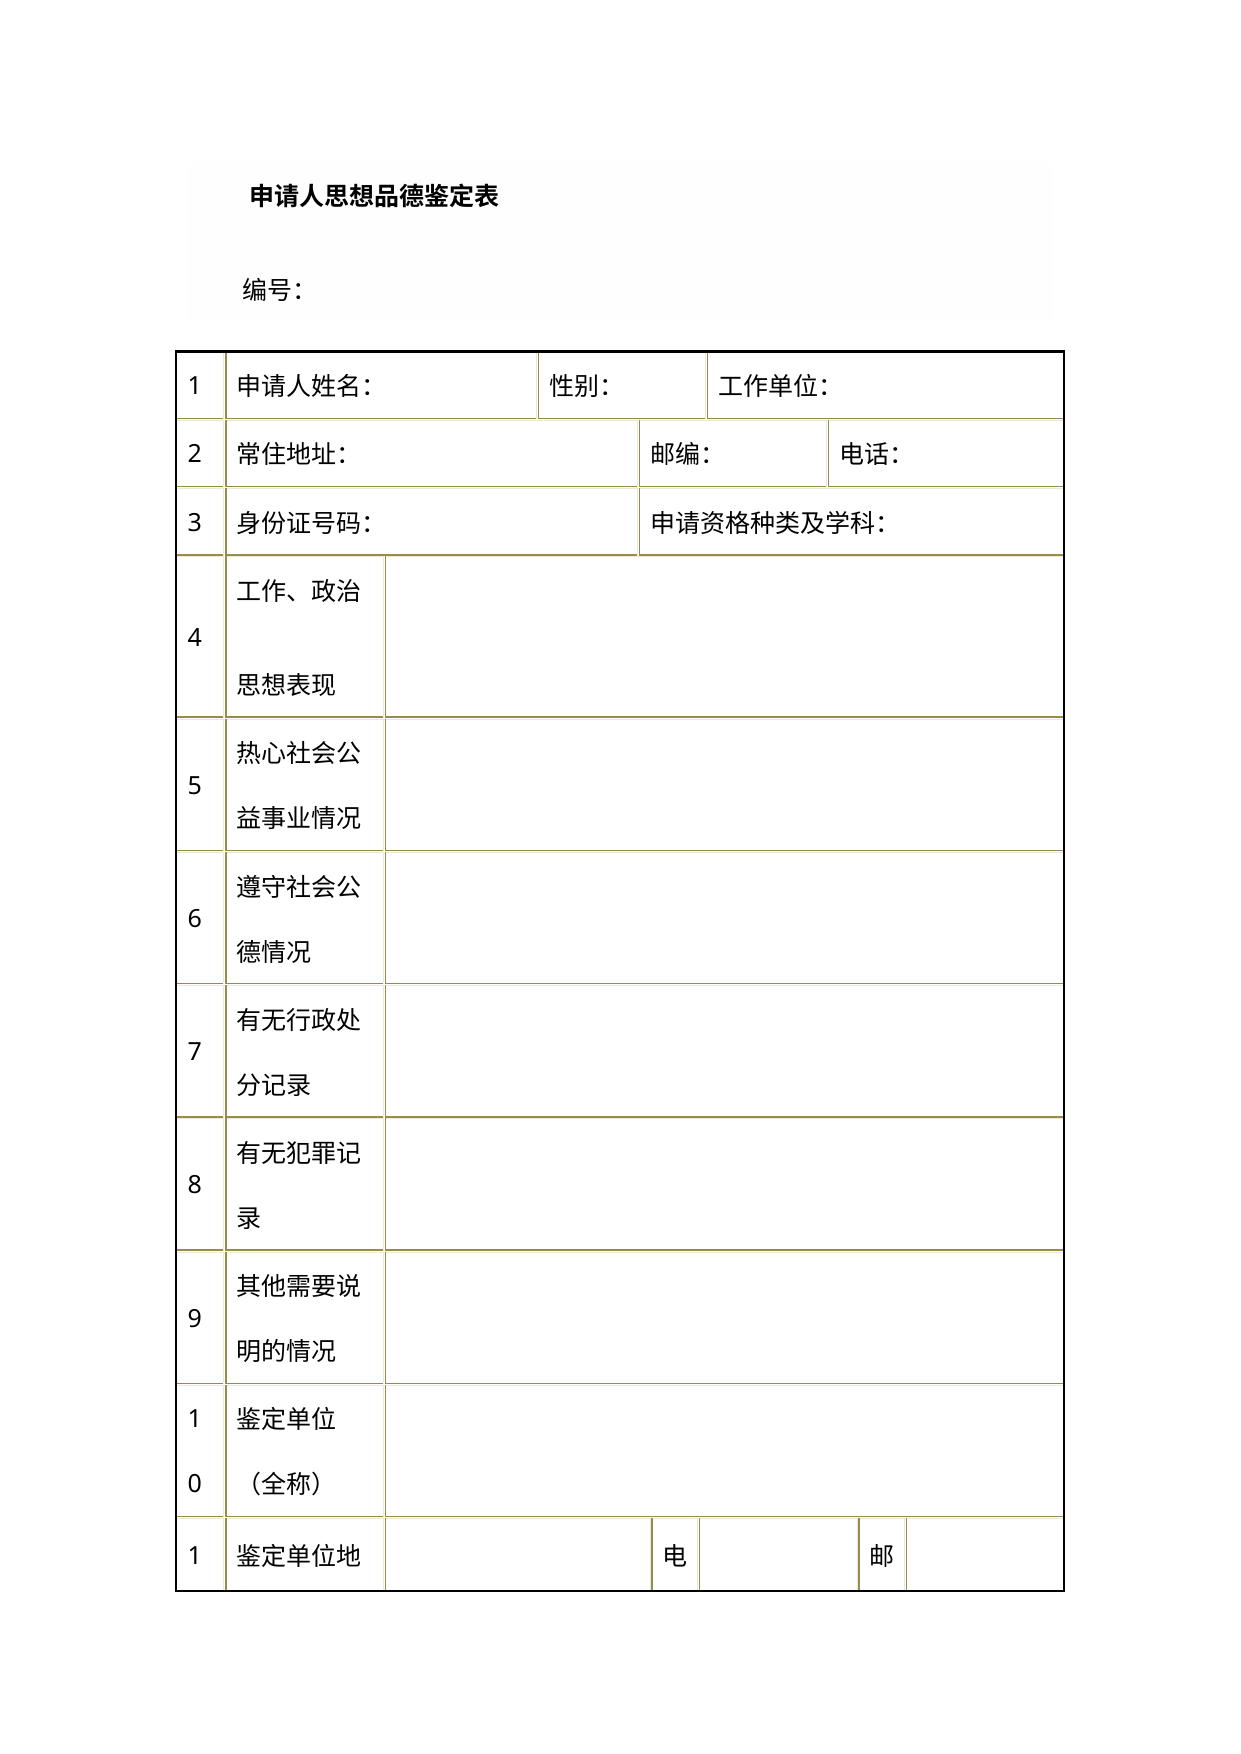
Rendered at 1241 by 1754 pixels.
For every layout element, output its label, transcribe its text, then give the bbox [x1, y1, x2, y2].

table_cell [700, 1519, 857, 1590]
table_cell 6 [177, 853, 223, 983]
table_header 申请人姓名： [227, 353, 536, 417]
table_cell 电话： [829, 421, 1063, 486]
table_cell 邮编： [640, 421, 826, 486]
table_cell 4 [177, 557, 223, 716]
table_header 性别： [539, 353, 705, 417]
table_header 1 [177, 353, 223, 417]
table_cell 鉴定单位 （全称） [227, 1386, 383, 1516]
table_cell 有无犯罪记录 [227, 1119, 383, 1249]
table_cell 其他需要说明的情况 [227, 1253, 383, 1382]
table_cell 5 [177, 720, 223, 849]
table_cell 身份证号码： [227, 489, 637, 554]
table_cell 常住地址： [227, 421, 637, 486]
table_cell 电话 [653, 1519, 697, 1590]
table_cell 3 [177, 489, 223, 554]
table_cell [386, 853, 1063, 983]
table_cell [386, 557, 1063, 716]
text 申请人思想品德鉴定表 [187, 162, 1053, 227]
table_cell [386, 1386, 1063, 1516]
table_cell 热心社会公益事业情况 [227, 720, 383, 849]
table_cell 遵守社会公德情况 [227, 853, 383, 983]
table_cell 邮编 [860, 1519, 904, 1590]
table_cell 7 [177, 986, 223, 1116]
table_cell 10 [177, 1386, 223, 1516]
table_cell 申请资格种类及学科： [640, 489, 1063, 554]
table_cell 2 [177, 421, 223, 486]
table_header 工作单位： [708, 353, 1063, 417]
table_cell 11 [177, 1519, 223, 1590]
table_cell [386, 720, 1063, 849]
table_cell [386, 1253, 1063, 1382]
text 编号： [187, 256, 1053, 321]
table_cell 鉴定单位地址 [227, 1519, 383, 1590]
table_cell 9 [177, 1253, 223, 1382]
table_cell 工作、政治 思想表现 [227, 557, 383, 716]
table_cell 有无行政处分记录 [227, 986, 383, 1116]
table_cell [386, 986, 1063, 1116]
table_cell [386, 1519, 650, 1590]
table_cell 8 [177, 1119, 223, 1249]
table_cell [907, 1519, 1063, 1590]
table_cell [386, 1119, 1063, 1249]
